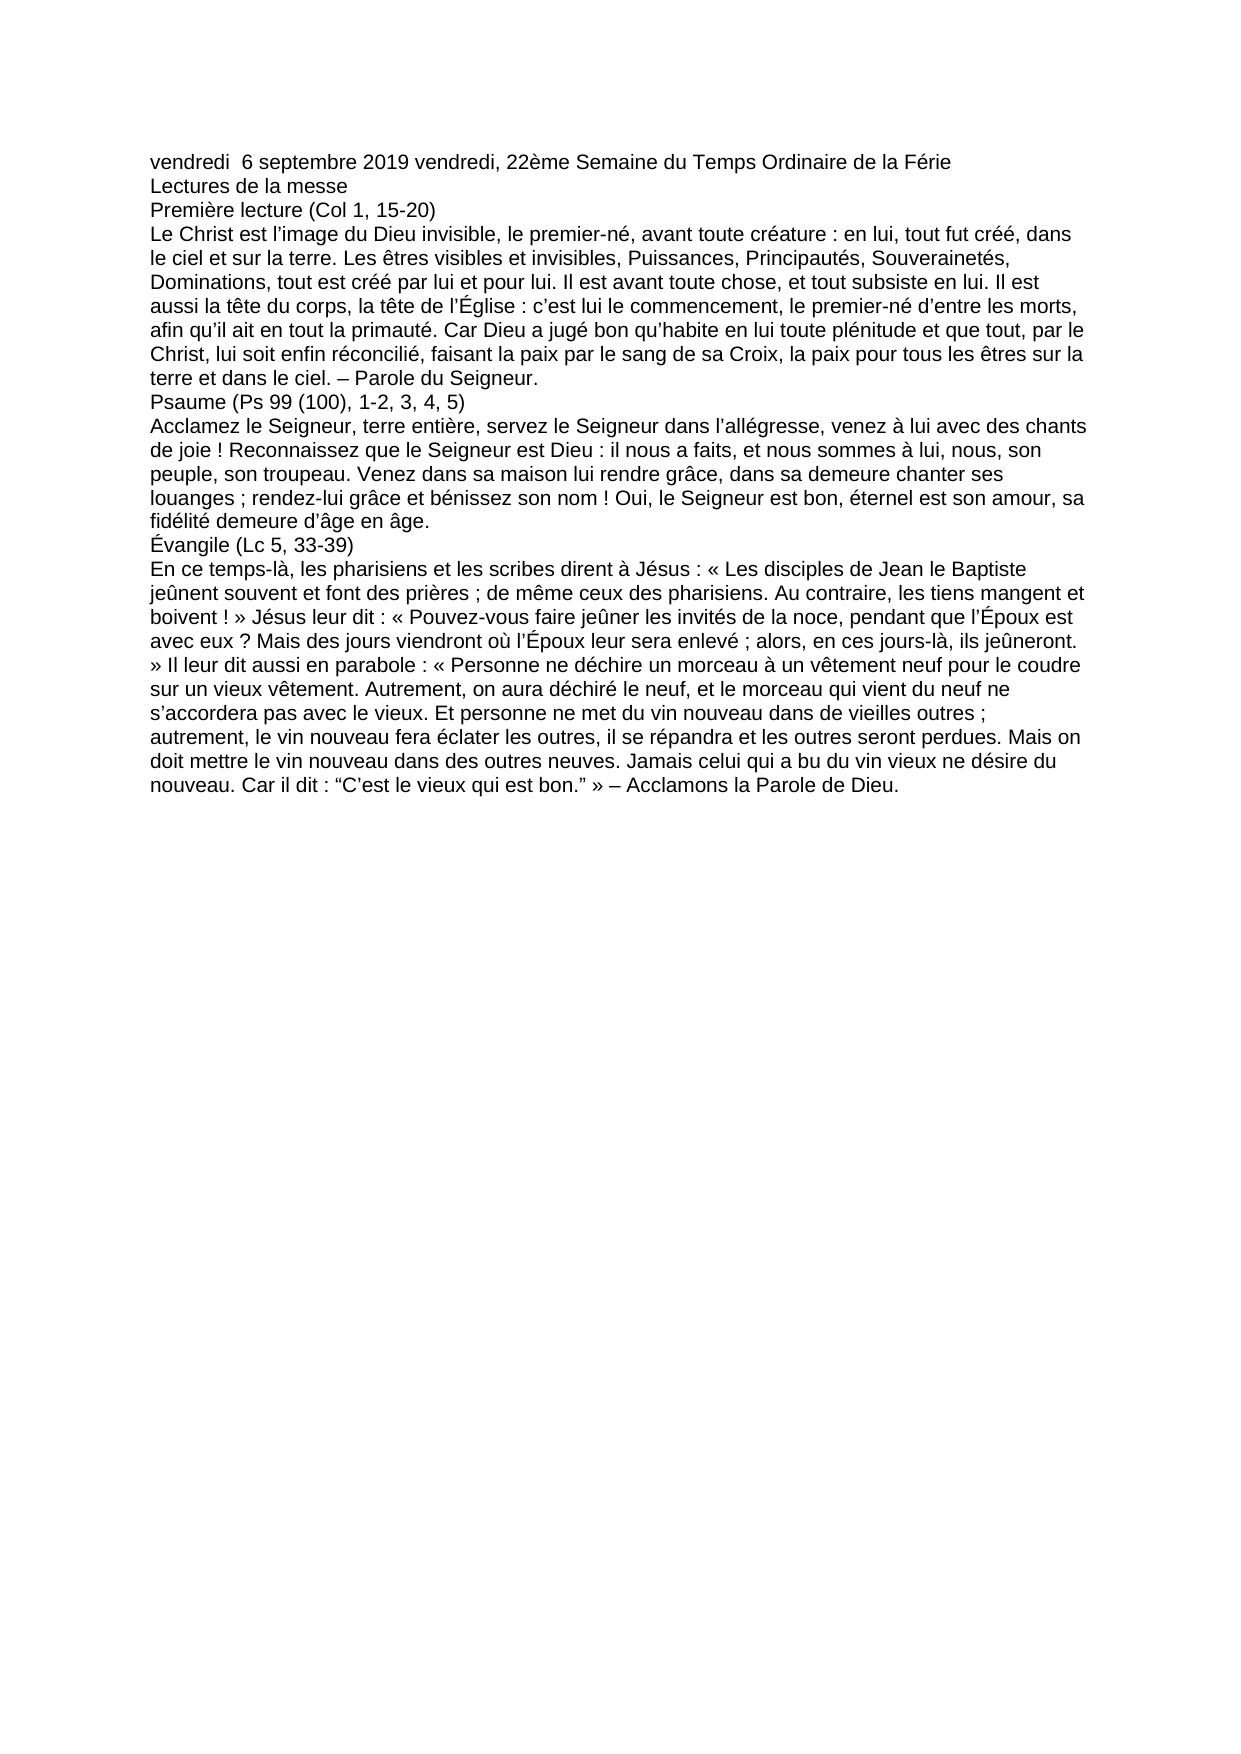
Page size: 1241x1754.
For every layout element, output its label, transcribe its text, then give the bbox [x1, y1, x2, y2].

text En ce temps-là, les pharisiens et les scribes dirent à Jésus : « Les disciples de Jean le Baptiste jeûnent souvent et font des prières ; de même ceux des pharisiens. Au contraire, les tiens mangent et boivent ! » Jésus leur dit : « Pouvez-vous faire jeûner les invités de la noce, pendant que l’Époux est avec eux ? Mais des jours viendront où l’Époux leur sera enlevé ; alors, en ces jours-là, ils jeûneront. » Il leur dit aussi en parabole : « Personne ne déchire un morceau à un vêtement neuf pour le coudre sur un vieux vêtement. Autrement, on aura déchiré le neuf, et le morceau qui vient du neuf ne s’accordera pas avec le vieux. Et personne ne met du vin nouveau dans de vieilles outres ; autrement, le vin nouveau fera éclater les outres, il se répandra et les outres seront perdues. Mais on doit mettre le vin nouveau dans des outres neuves. Jamais celui qui a bu du vin vieux ne désire du nouveau. Car il dit : “C’est le vieux qui est bon.” » – Acclamons la Parole de Dieu. [150, 557, 1090, 797]
text Le Christ est l’image du Dieu invisible, le premier-né, avant toute créature : en lui, tout fut créé, dans le ciel et sur la terre. Les êtres visibles et invisibles, Puissances, Principautés, Souverainetés, Dominations, tout est créé par lui et pour lui. Il est avant toute chose, et tout subsiste en lui. Il est aussi la tête du corps, la tête de l’Église : c’est lui le commencement, le premier-né d’entre les morts, afin qu’il ait en tout la primauté. Car Dieu a jugé bon qu’habite en lui toute plénitude et que tout, par le Christ, lui soit enfin réconcilié, faisant la paix par le sang de sa Croix, la paix pour tous les êtres sur la terre et dans le ciel. – Parole du Seigneur. [150, 222, 1090, 389]
text Acclamez le Seigneur, terre entière, servez le Seigneur dans l’allégresse, venez à lui avec des chants de joie ! Reconnaissez que le Seigneur est Dieu : il nous a faits, et nous sommes à lui, nous, son peuple, son troupeau. Venez dans sa maison lui rendre grâce, dans sa demeure chanter ses louanges ; rendez-lui grâce et bénissez son nom ! Oui, le Seigneur est bon, éternel est son amour, sa fidélité demeure d’âge en âge. [150, 413, 1090, 533]
